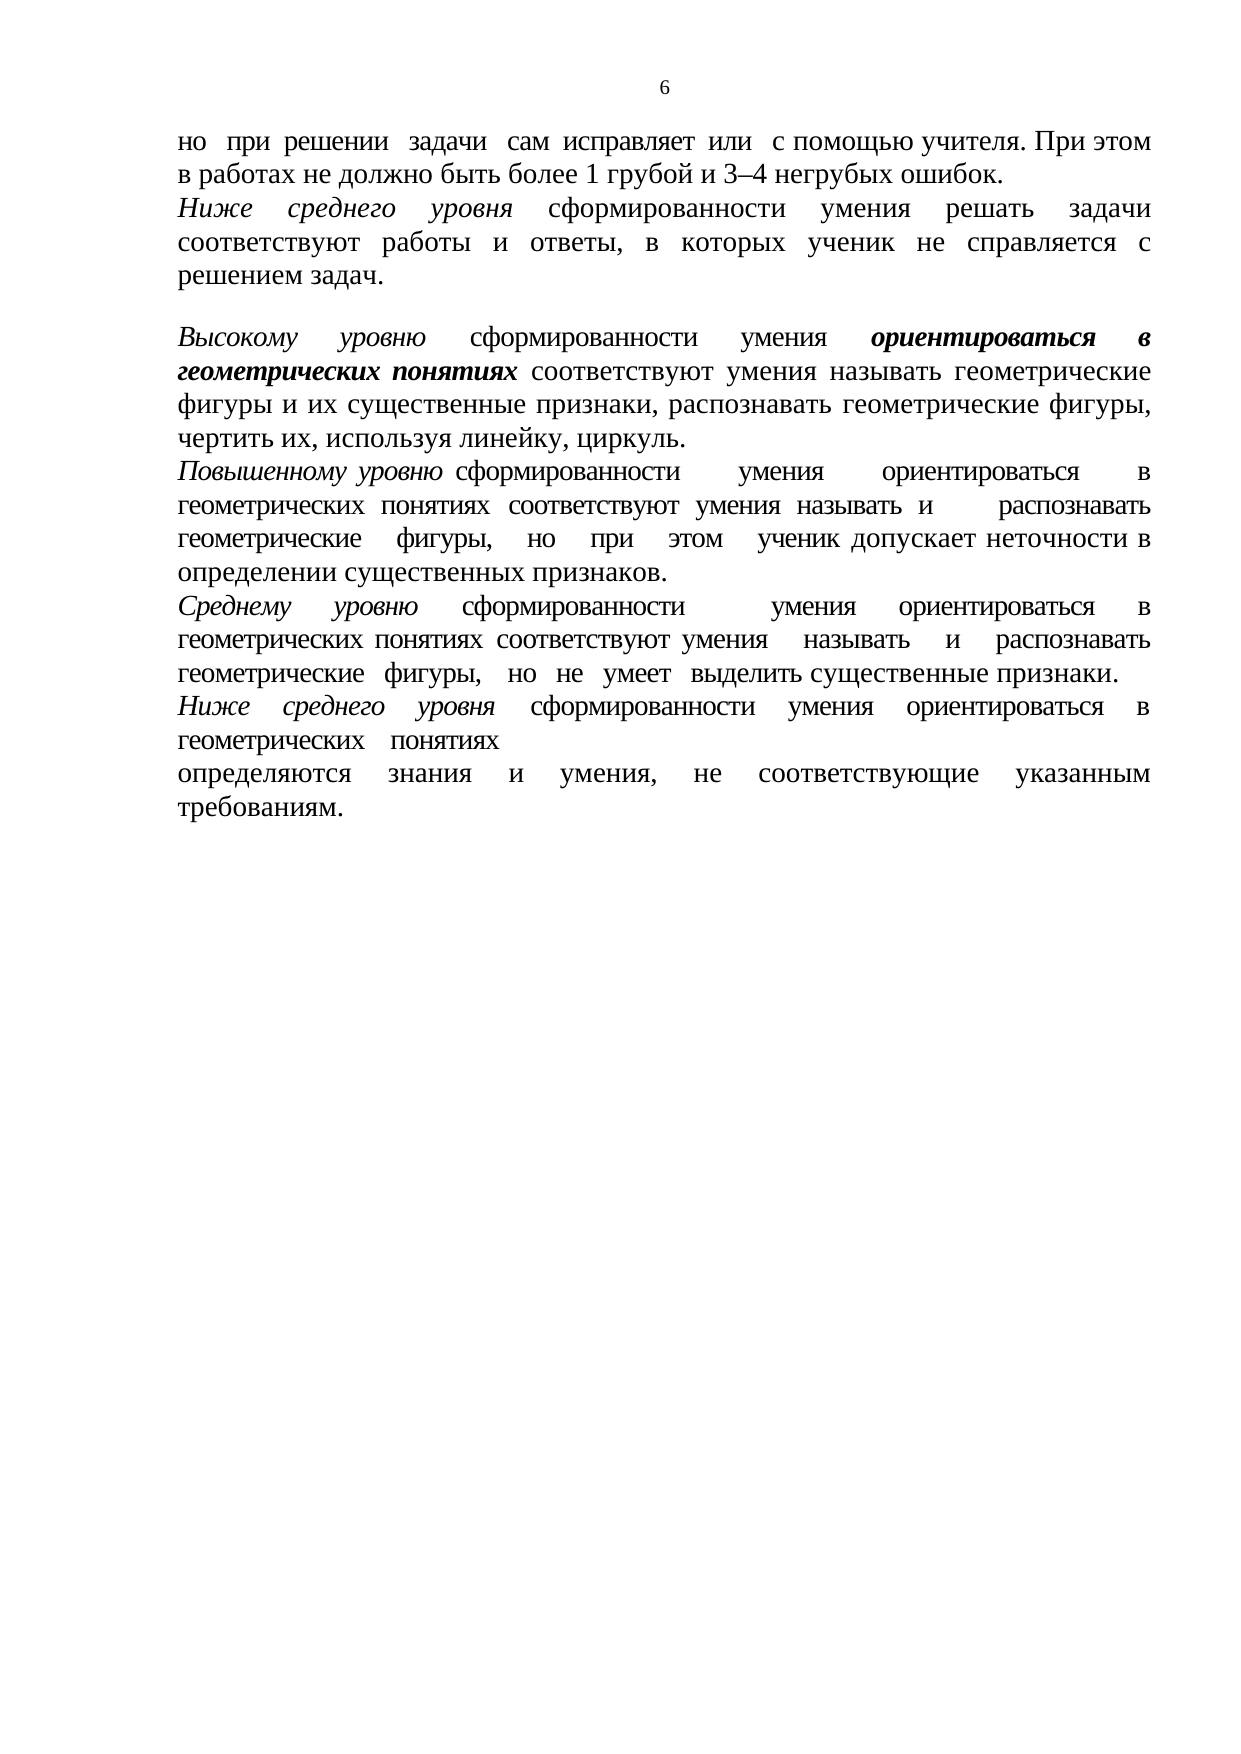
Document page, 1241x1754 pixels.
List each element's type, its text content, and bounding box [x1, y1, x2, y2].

text Высокому уровню сформированности умения ориентироваться в геометрических понятиях соответствуют умения называть геометрические фигуры и их существенные признаки, распознавать геометрические фигуры, чертить их, используя линейку, циркуль. [177, 319, 1152, 453]
text Среднему уровню сформированности умения ориентироваться в геометрических понятиях соответствуют умения называть и распознавать геометрические фигуры, но не умеет выделить существенные признаки. [177, 588, 1152, 688]
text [177, 123, 1152, 190]
text Ниже среднего уровня сформированности умения ориентироваться в геометрических понятиях [177, 688, 1152, 755]
text определяются знания и умения, не соответствующие указанным требованиям. [177, 755, 1152, 822]
text Повышенному уровню сформированности умения ориентироваться в геометрических понятиях соответствуют умения называть и распознавать геометрические фигуры, но при этом ученик допускает неточности в определении существенных признаков. [177, 453, 1152, 588]
text Ниже среднего уровня сформированности умения решать задачи соответствуют работы и ответы, в которых ученик не справляется с решением задач. [177, 190, 1152, 291]
